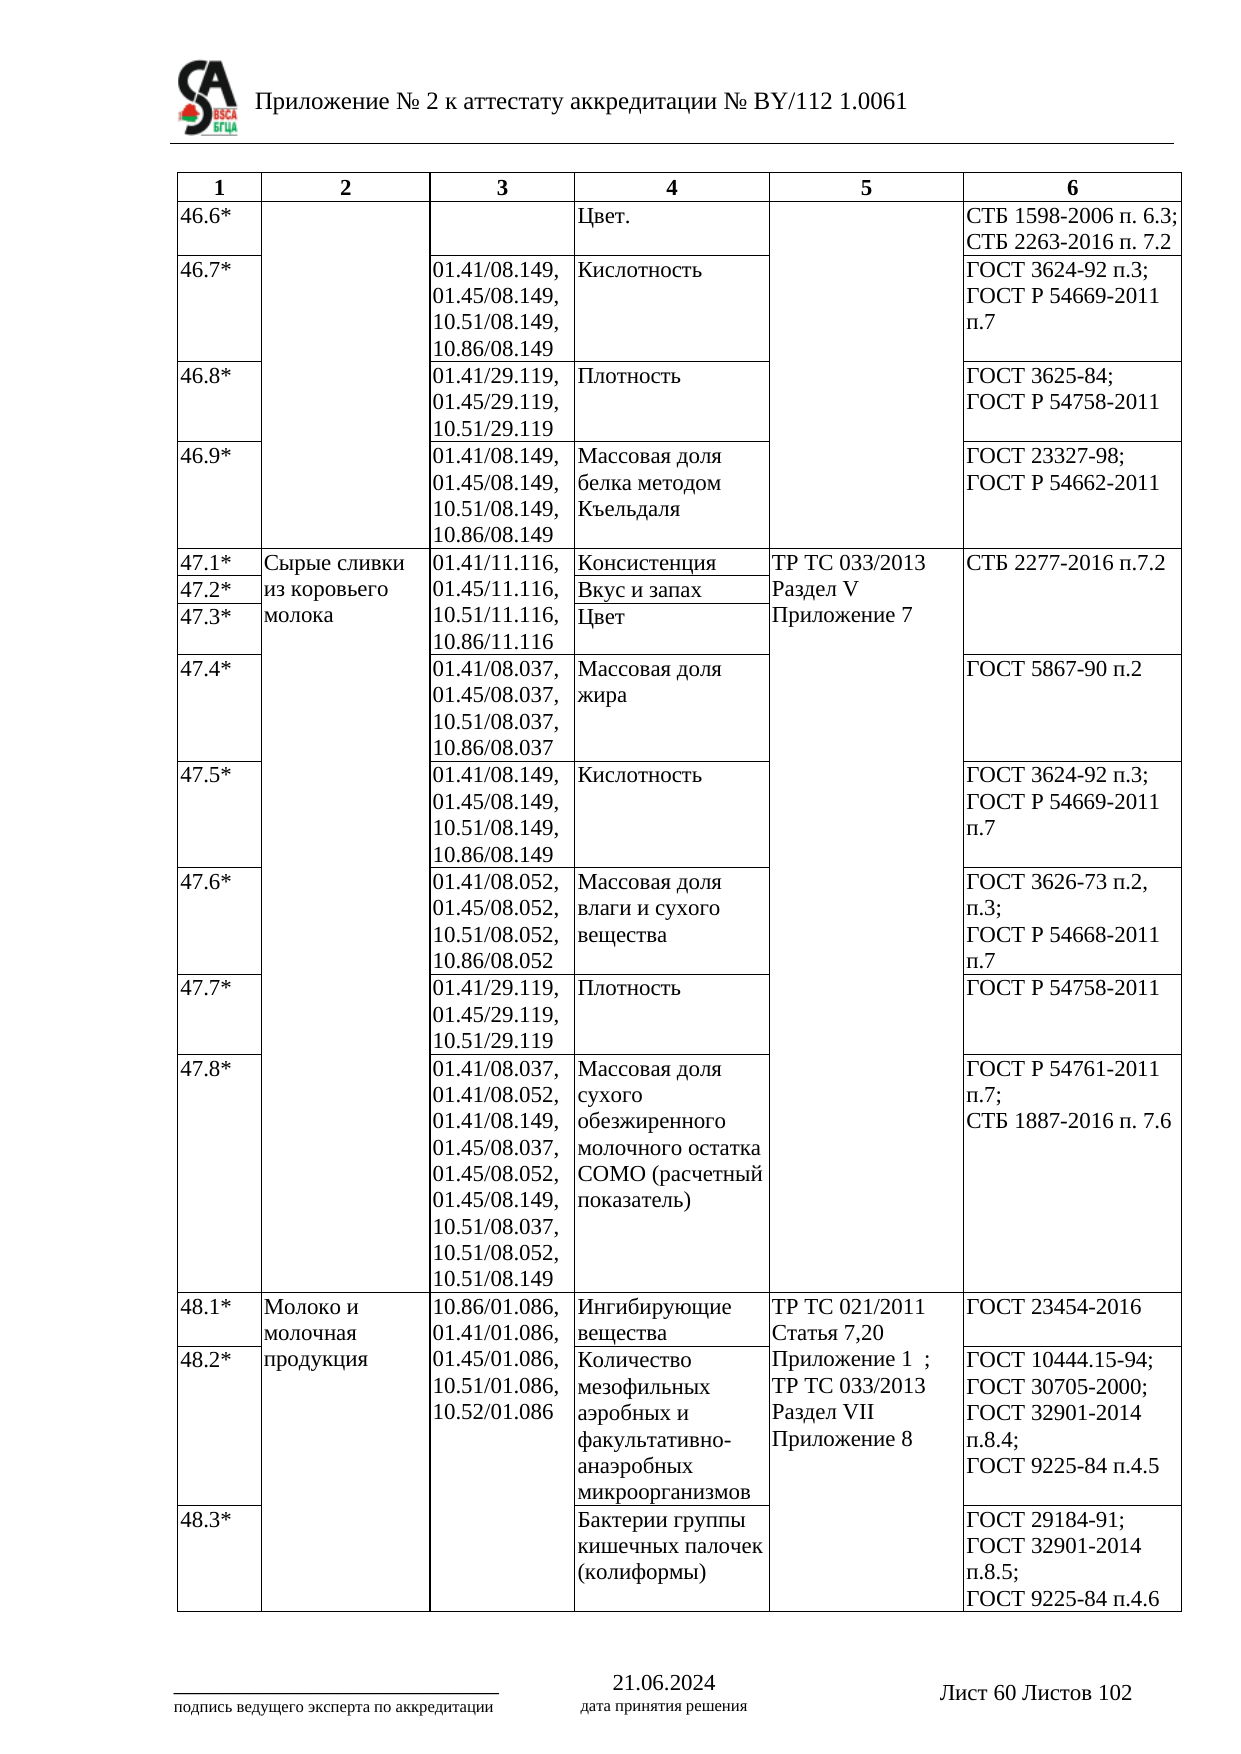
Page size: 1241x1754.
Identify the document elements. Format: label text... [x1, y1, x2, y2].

table_cell 47.5* [178, 762, 261, 867]
table_cell Массовая доля влаги и сухого вещества [575, 868, 769, 973]
table_cell Сырые сливки из коровьего молока [262, 549, 429, 1292]
table_cell Массовая доля белка методом Къельдаля [575, 442, 769, 548]
table_cell ТР ТС 021/2011 Статья 7,20 Приложение 1 ; ТР ТС 033/2013 Раздел VII Приложение 8 [770, 1293, 963, 1611]
table_cell Бактерии группы кишечных палочек (колиформы) [575, 1506, 769, 1611]
table_cell 01.41/08.052, 01.45/08.052, 10.51/08.052, 10.86/08.052 [431, 868, 574, 973]
table_header 4 [575, 173, 769, 201]
table_cell ГОСТ 5867-90 п.2 [964, 655, 1181, 761]
table_cell ГОСТ 10444.15-94; ГОСТ 30705-2000; ГОСТ 32901-2014 п.8.4; ГОСТ 9225-84 п.4.5 [964, 1347, 1181, 1505]
table_cell 01.41/08.149, 01.45/08.149, 10.51/08.149, 10.86/08.149 [431, 256, 574, 361]
table_cell 46.9* [178, 442, 261, 548]
table_cell Плотность [575, 975, 769, 1053]
table_cell ГОСТ 3624-92 п.3; ГОСТ Р 54669-2011 п.7 [964, 256, 1181, 361]
table_cell ТР ТС 033/2013 Раздел V Приложение 7 [770, 549, 963, 1292]
table_cell Количество мезофильных аэробных и факультативно-анаэробных микроорганизмов [575, 1347, 769, 1505]
table_cell 48.3* [178, 1506, 261, 1611]
table_cell 01.41/08.037, 01.41/08.052, 01.41/08.149, 01.45/08.037, 01.45/08.052, 01.45/08.149, 10.51/08.037, 10.51/08.052, 10.51/08.149 [431, 1055, 574, 1292]
table_cell 48.2* [178, 1347, 261, 1505]
table_cell ГОСТ 29184-91; ГОСТ 32901-2014 п.8.5; ГОСТ 9225-84 п.4.6 [964, 1506, 1181, 1611]
table_cell 46.6* [178, 202, 261, 254]
table_cell 47.3* [178, 604, 261, 654]
table_cell 47.2* [178, 576, 261, 602]
table_cell Плотность [575, 362, 769, 441]
table_header 6 [964, 173, 1181, 201]
table_cell Кислотность [575, 256, 769, 361]
table_cell ГОСТ 23454-2016 [964, 1293, 1181, 1346]
table_cell 48.1* [178, 1293, 261, 1346]
table_cell Цвет. [575, 202, 769, 254]
table_cell ГОСТ 3625-84; ГОСТ Р 54758-2011 [964, 362, 1181, 441]
table_cell 01.41/08.149, 01.45/08.149, 10.51/08.149, 10.86/08.149 [431, 762, 574, 867]
picture [177, 59, 239, 136]
table_cell Цвет [575, 604, 769, 654]
table_cell 47.7* [178, 975, 261, 1053]
table_cell 47.8* [178, 1055, 261, 1292]
table_cell ГОСТ 3624-92 п.3; ГОСТ Р 54669-2011 п.7 [964, 762, 1181, 867]
table_cell 01.41/11.116, 01.45/11.116, 10.51/11.116, 10.86/11.116 [431, 549, 574, 654]
table_cell ГОСТ 3626-73 п.2, п.3; ГОСТ Р 54668-2011 п.7 [964, 868, 1181, 973]
table_cell 01.41/08.149, 01.45/08.149, 10.51/08.149, 10.86/08.149 [431, 442, 574, 548]
table_header 5 [770, 173, 963, 201]
table_cell 47.6* [178, 868, 261, 973]
table_cell ГОСТ Р 54758-2011 [964, 975, 1181, 1053]
table_cell 10.86/01.086, 01.41/01.086, 01.45/01.086, 10.51/01.086, 10.52/01.086 [431, 1293, 574, 1611]
table_header 2 [262, 173, 429, 201]
table_cell Молоко и молочная продукция [262, 1293, 429, 1611]
table_cell 46.7* [178, 256, 261, 361]
table_cell Вкус и запах [575, 576, 769, 602]
table_header 1 [178, 173, 261, 201]
table_cell ГОСТ Р 54761-2011 п.7; СТБ 1887-2016 п. 7.6 [964, 1055, 1181, 1292]
table_cell Консистенция [575, 549, 769, 575]
table_cell 47.4* [178, 655, 261, 761]
table_cell Ингибирующие вещества [575, 1293, 769, 1346]
table_cell 01.41/08.037, 01.45/08.037, 10.51/08.037, 10.86/08.037 [431, 655, 574, 761]
table_header 3 [431, 173, 574, 201]
table_cell Кислотность [575, 762, 769, 867]
table_cell Массовая доля сухого обезжиренного молочного остатка СОМО (расчетный показатель) [575, 1055, 769, 1292]
table_cell СТБ 1598-2006 п. 6.3; СТБ 2263-2016 п. 7.2 [964, 202, 1181, 254]
table_cell 47.1* [178, 549, 261, 575]
table_cell 46.8* [178, 362, 261, 441]
table_cell Массовая доля жира [575, 655, 769, 761]
table_cell СТБ 2277-2016 п.7.2 [964, 549, 1181, 654]
table_cell 01.41/29.119, 01.45/29.119, 10.51/29.119 [431, 362, 574, 441]
table_cell 01.41/29.119, 01.45/29.119, 10.51/29.119 [431, 975, 574, 1053]
table_cell ГОСТ 23327-98; ГОСТ Р 54662-2011 [964, 442, 1181, 548]
